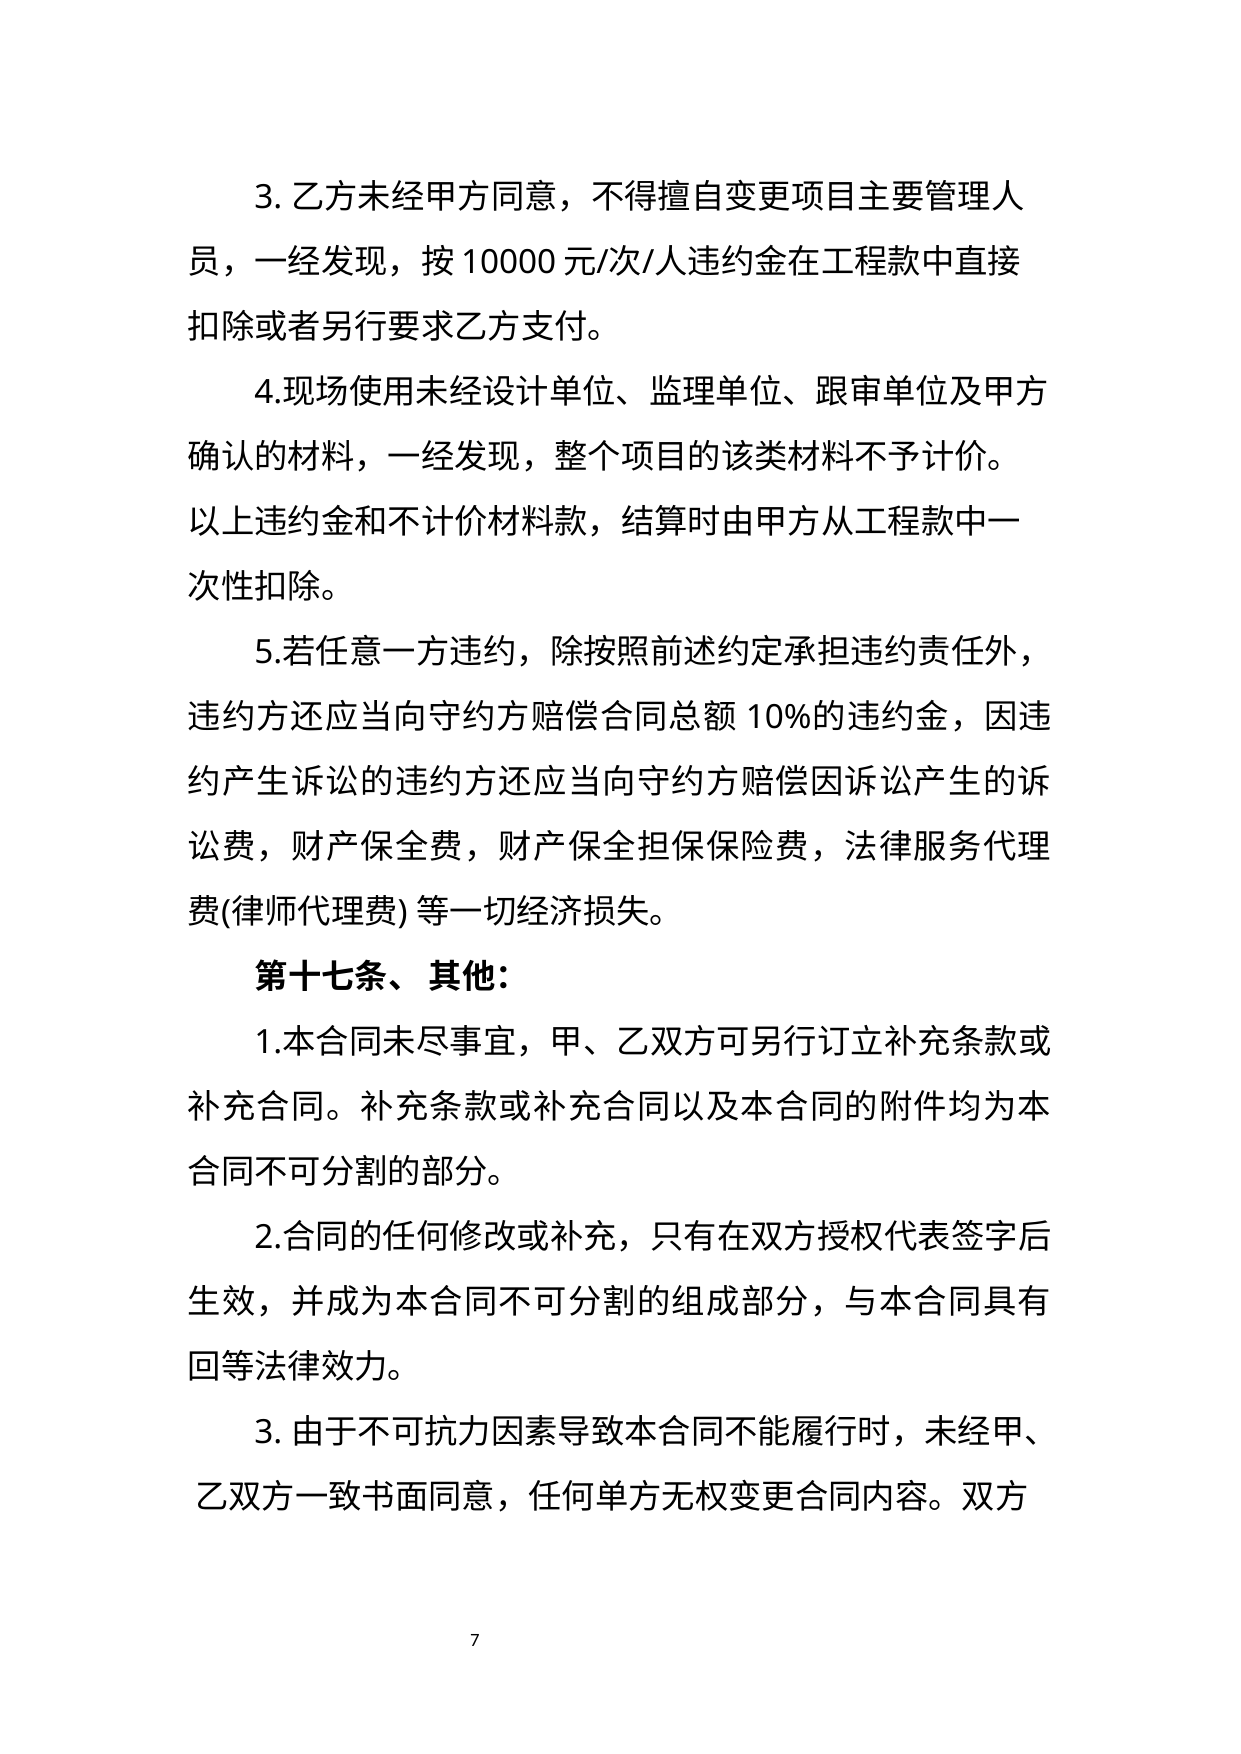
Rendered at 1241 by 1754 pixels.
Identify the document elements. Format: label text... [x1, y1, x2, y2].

text 5.若任意一方违约，除按照前述约定承担违约责任外，违约方还应当向守约方赔偿合同总额10%的违约金，因违约产生诉讼的违约方还应当向守约方赔偿因诉讼产生的诉讼费，财产保全费，财产保全担保保险费，法律服务代理费(律师代理费) 等一切经济损失。 [187, 617, 1053, 942]
text 4.现场使用未经设计单位、监理单位、跟审单位及甲方确认的材料，一经发现，整个项目的该类材料不予计价。以上违约金和不计价材料款，结算时由甲方从工程款中一次性扣除。 [187, 357, 1053, 617]
text 2.合同的任何修改或补充，只有在双方授权代表签字后生效，并成为本合同不可分割的组成部分，与本合同具有回等法律效力。 [187, 1202, 1053, 1397]
text 1.本合同未尽事宜，甲、乙双方可另行订立补充条款或补充合同。补充条款或补充合同以及本合同的附件均为本合同不可分割的部分。 [187, 1007, 1053, 1202]
text 3. 乙方未经甲方同意，不得擅自变更项目主要管理人员，一经发现，按10000元/次/人违约金在工程款中直接扣除或者另行要求乙方支付。 [187, 162, 1053, 357]
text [187, 1397, 1053, 1527]
text 第十七条、 其他： [187, 942, 1053, 1007]
